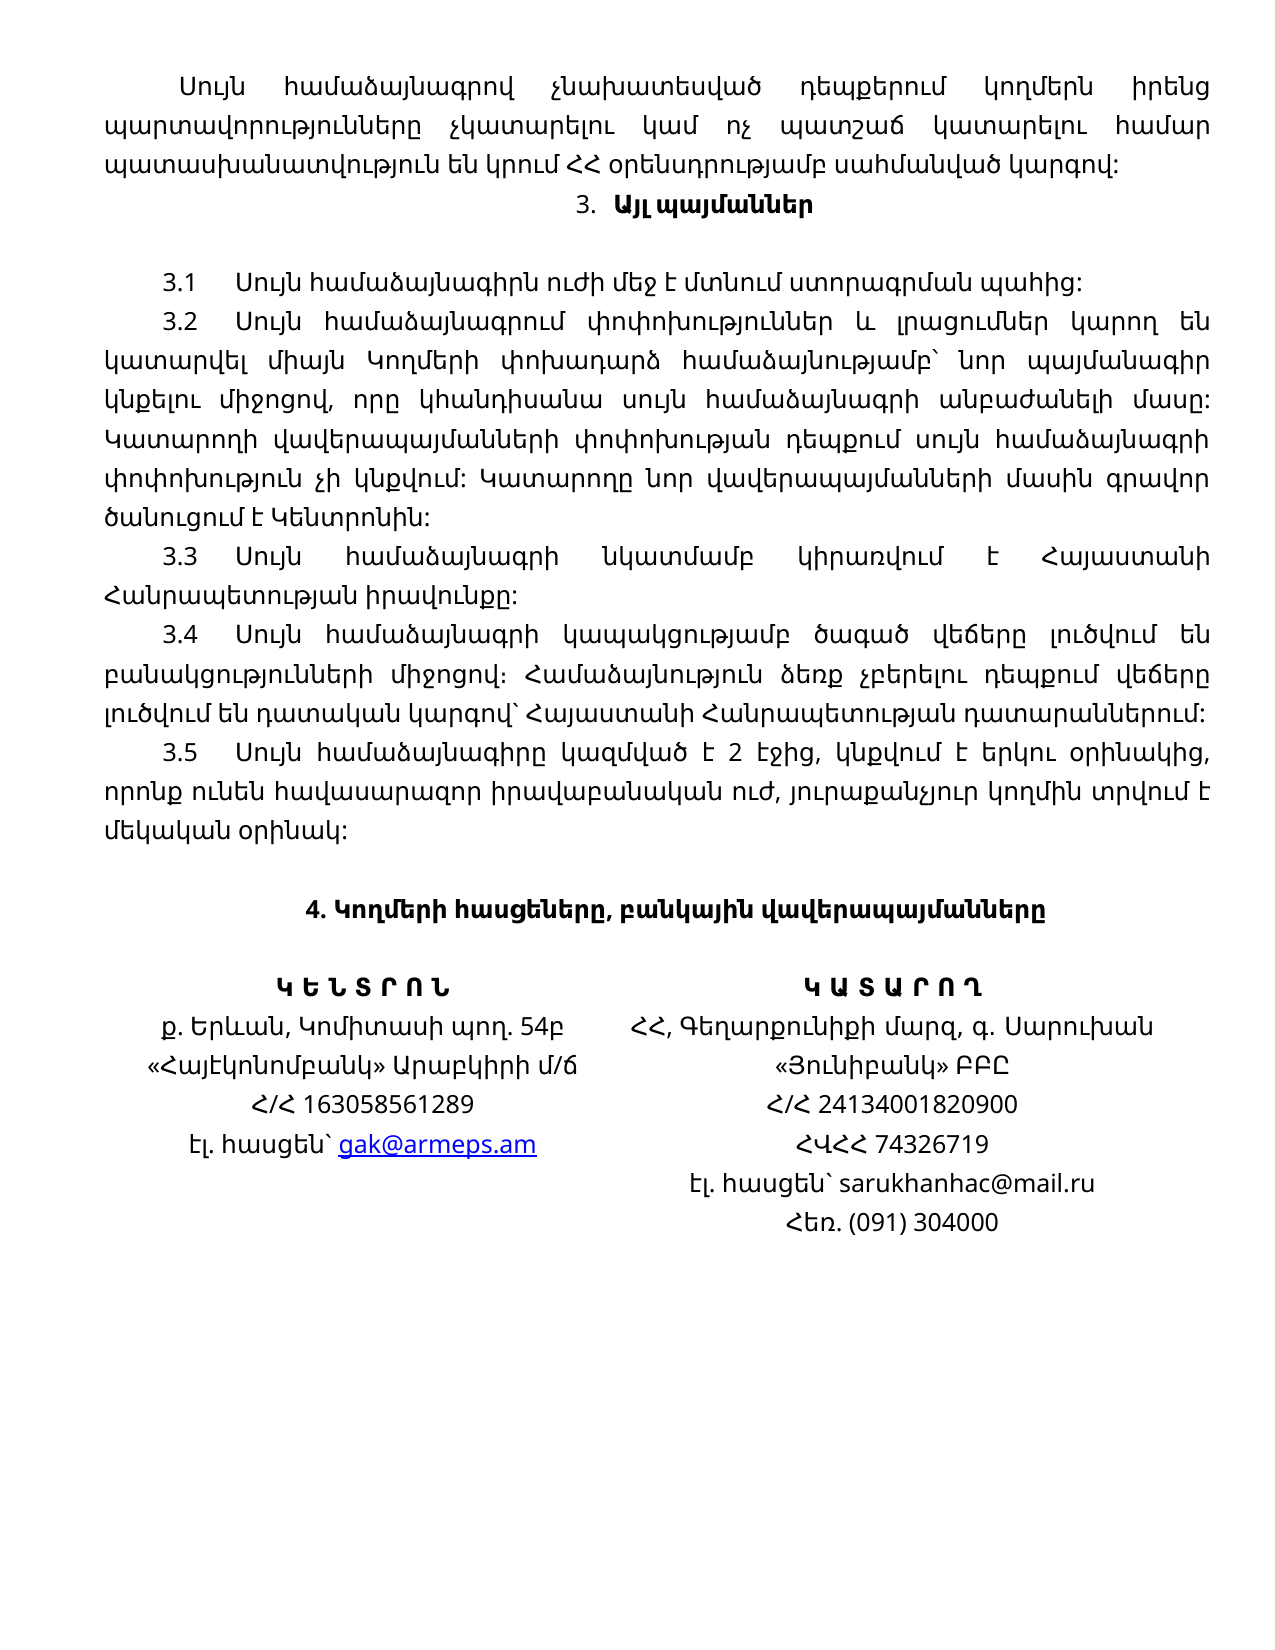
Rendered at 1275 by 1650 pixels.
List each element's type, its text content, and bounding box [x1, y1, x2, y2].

text 3.4 Սույն համաձայնագրի կապակցությամբ ծագած վեճերը լուծվում են բանակցությունների միջոցով։ Համաձայնություն ձեռք չբերելու դեպքում վեճերը լուծվում են դատական կարգով` Հայաստանի Հանրապետության դատարաններում: [103, 617, 1211, 729]
text 3.3 Սույն համաձայնագրի նկատմամբ կիրառվում է Հայաստանի Հանրապետության իրավունքը: [103, 539, 1211, 612]
text 4. Կողմերի հասցեները, բանկային վավերապայմանները [103, 891, 1211, 925]
text 3.5 Սույն համաձայնագիրը կազմված է 2 էջից, կնքվում է երկու օրինակից, որոնք ունեն հավասարազոր իրավաբանական ուժ, յուրաքանչյուր կողմին տրվում է մեկական օրինակ: [103, 734, 1211, 847]
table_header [597, 970, 1188, 1529]
list Այլ պայմաններ [178, 186, 1211, 220]
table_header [126, 970, 597, 1529]
text 3.2 Սույն համաձայնագրում փոփոխություններ և լրացումներ կարող են կատարվել միայն Կողմերի փոխադարձ համաձայնությամբ՝ նոր պայմանագիր կնքելու միջոցով, որը կհանդիսանա սույն համաձայնագրի անբաժանելի մասը: Կատարողի վավերապայմանների փոփոխության դեպքում սույն համաձայնագրի փոփոխություն չի կնքվում: Կատարողը նոր վավերապայմանների մասին գրավոր ծանուցում է Կենտրոնին: [103, 304, 1211, 534]
text Սույն համաձայնագրով չնախատեսված դեպքերում կողմերն իրենց պարտավորությունները չկատարելու կամ ոչ պատշաճ կատարելու համար պատասխանատվություն են կրում ՀՀ օրենսդրությամբ սահմանված կարգով: [103, 69, 1211, 181]
text 3.1 Սույն համաձայնագիրն ուժի մեջ է մտնում ստորագրման պահից: [103, 264, 1211, 299]
